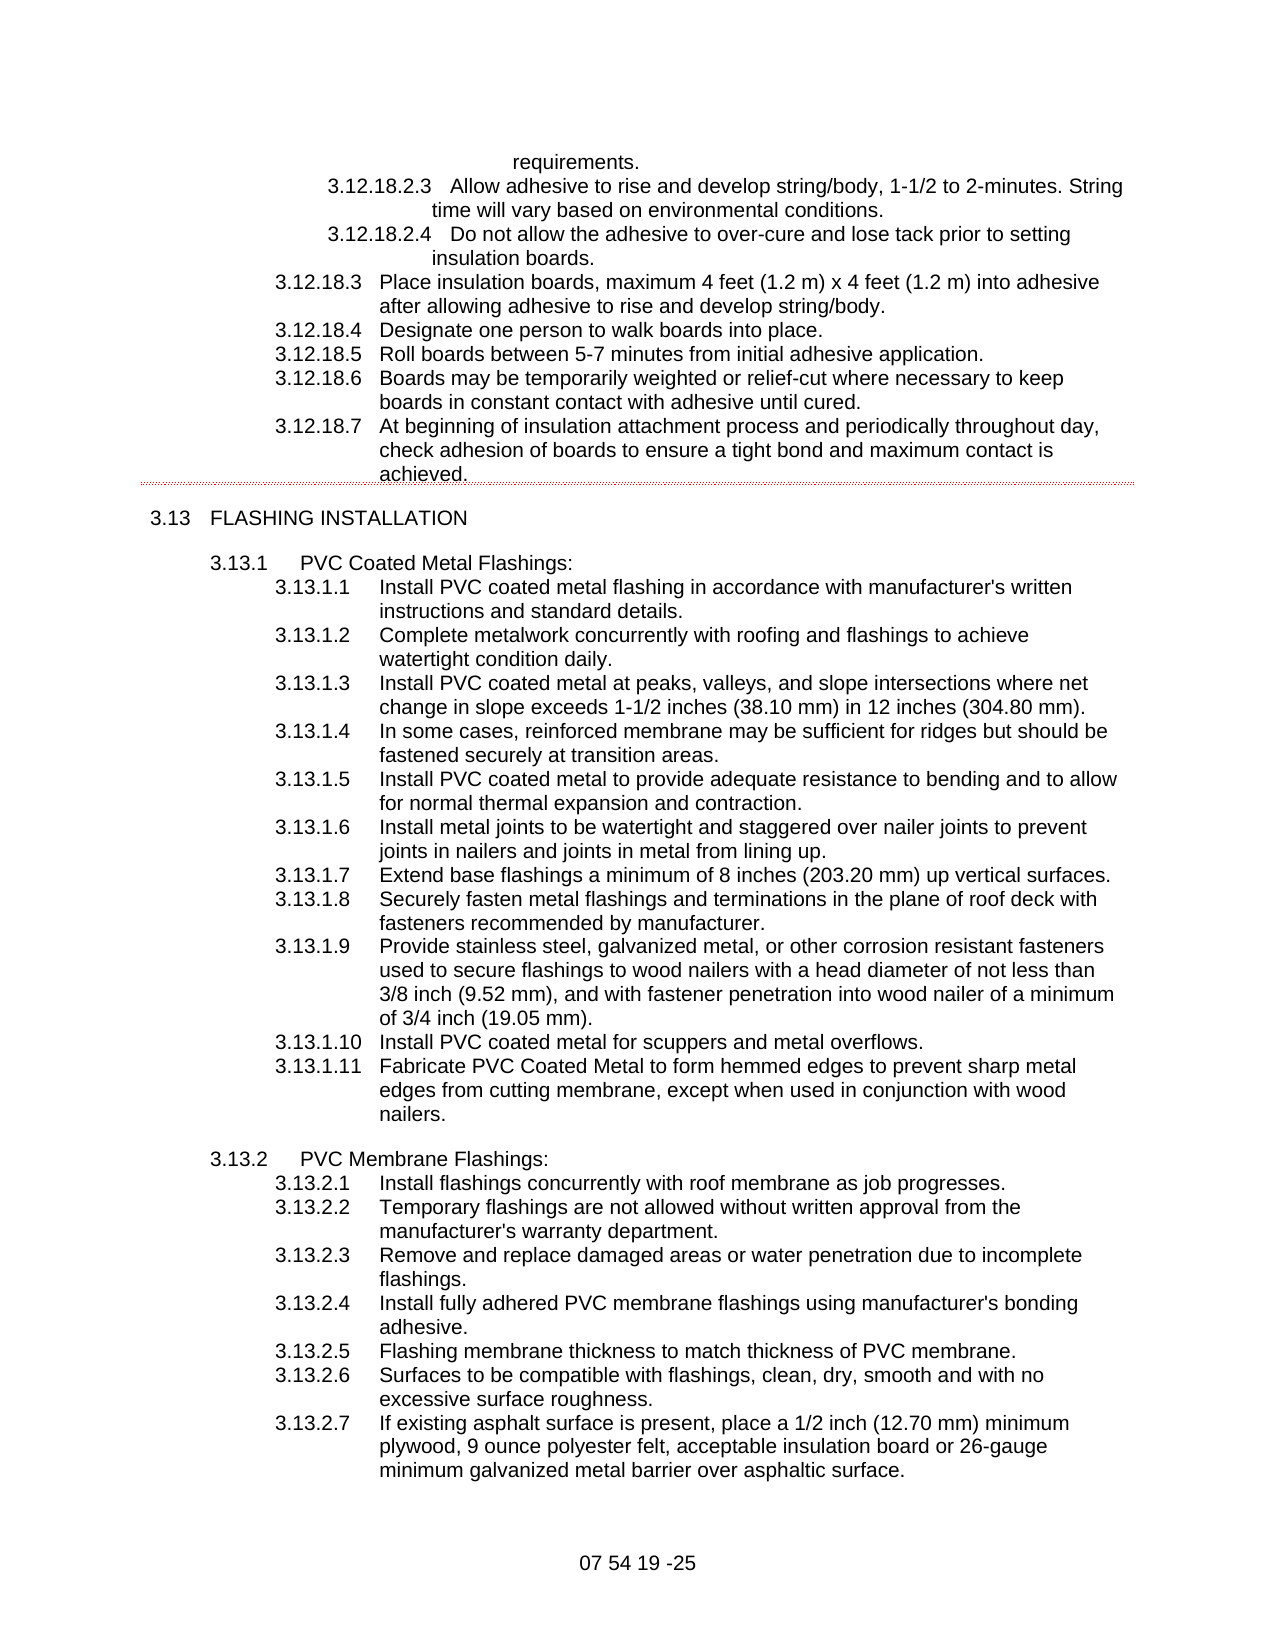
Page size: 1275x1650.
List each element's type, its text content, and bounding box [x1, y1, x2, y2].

list Complete metalwork concurrently with roofing and flashings to achieve watertight condition daily. [275, 623, 1125, 671]
list At beginning of insulation attachment process and periodically throughout day, check adhesion of boards to ensure a tight bond and maximum contact is achieved. [275, 413, 1125, 485]
list Allow adhesive to rise and develop string/body, 1-1/2 to 2-minutes. String time will vary based on environmental conditions. [327, 174, 1125, 222]
list PVC Membrane Flashings: [210, 1147, 1125, 1171]
list Install PVC coated metal to provide adequate resistance to bending and to allow for normal thermal expansion and contraction. [275, 767, 1125, 814]
list Designate one person to walk boards into place. [275, 318, 1125, 342]
list Install PVC coated metal at peaks, valleys, and slope intersections where net change in slope exceeds 1-1/2 inches (38.10 mm) in 12 inches (304.80 mm). [275, 671, 1125, 719]
list In some cases, reinforced membrane may be sufficient for ridges but should be fastened securely at transition areas. [275, 719, 1125, 767]
list Roll boards between 5-7 minutes from initial adhesive application. [275, 342, 1125, 366]
list Securely fasten metal flashings and terminations in the plane of roof deck with fasteners recommended by manufacturer. [275, 886, 1125, 934]
list Install flashings concurrently with roof membrane as job progresses. [275, 1171, 1125, 1195]
list Boards may be temporarily weighted or relief-cut where necessary to keep boards in constant contact with adhesive until cured. [275, 366, 1125, 413]
list Place insulation boards, maximum 4 feet (1.2 m) x 4 feet (1.2 m) into adhesive after allowing adhesive to rise and develop string/body. [275, 270, 1125, 318]
list Provide stainless steel, galvanized metal, or other corrosion resistant fasteners used to secure flashings to wood nailers with a head diameter of not less than 3/8 inch (9.52 mm), and with fastener penetration into wood nailer of a minimum of 3/4 inch (19.05 mm). [275, 934, 1125, 1030]
list Fabricate PVC Coated Metal to form hemmed edges to prevent sharp metal edges from cutting membrane, except when used in conjunction with wood nailers. [275, 1054, 1125, 1126]
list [387, 150, 1125, 174]
list Temporary flashings are not allowed without written approval from the manufacturer's warranty department. [275, 1195, 1125, 1243]
list Install fully adhered PVC membrane flashings using manufacturer's bonding adhesive. [275, 1291, 1125, 1338]
list Do not allow the adhesive to over-cure and lose tack prior to setting insulation boards. [327, 222, 1125, 270]
list Flashing membrane thickness to match thickness of PVC membrane. [275, 1338, 1125, 1362]
list PVC Coated Metal Flashings: [210, 551, 1125, 575]
list Install metal joints to be watertight and staggered over nailer joints to prevent joints in nailers and joints in metal from lining up. [275, 814, 1125, 862]
list Surfaces to be compatible with flashings, clean, dry, smooth and with no excessive surface roughness. [275, 1362, 1125, 1410]
list If existing asphalt surface is present, place a 1/2 inch (12.70 mm) minimum plywood, 9 ounce polyester felt, acceptable insulation board or 26-gauge minimum galvanized metal barrier over asphaltic surface. [275, 1410, 1125, 1482]
list Install PVC coated metal flashing in accordance with manufacturer's written instructions and standard details. [275, 575, 1125, 623]
list FLASHING INSTALLATION [150, 506, 1125, 530]
list Install PVC coated metal for scuppers and metal overflows. [275, 1030, 1125, 1054]
list Extend base flashings a minimum of 8 inches (203.20 mm) up vertical surfaces. [275, 862, 1125, 886]
list Remove and replace damaged areas or water penetration due to incomplete flashings. [275, 1243, 1125, 1291]
